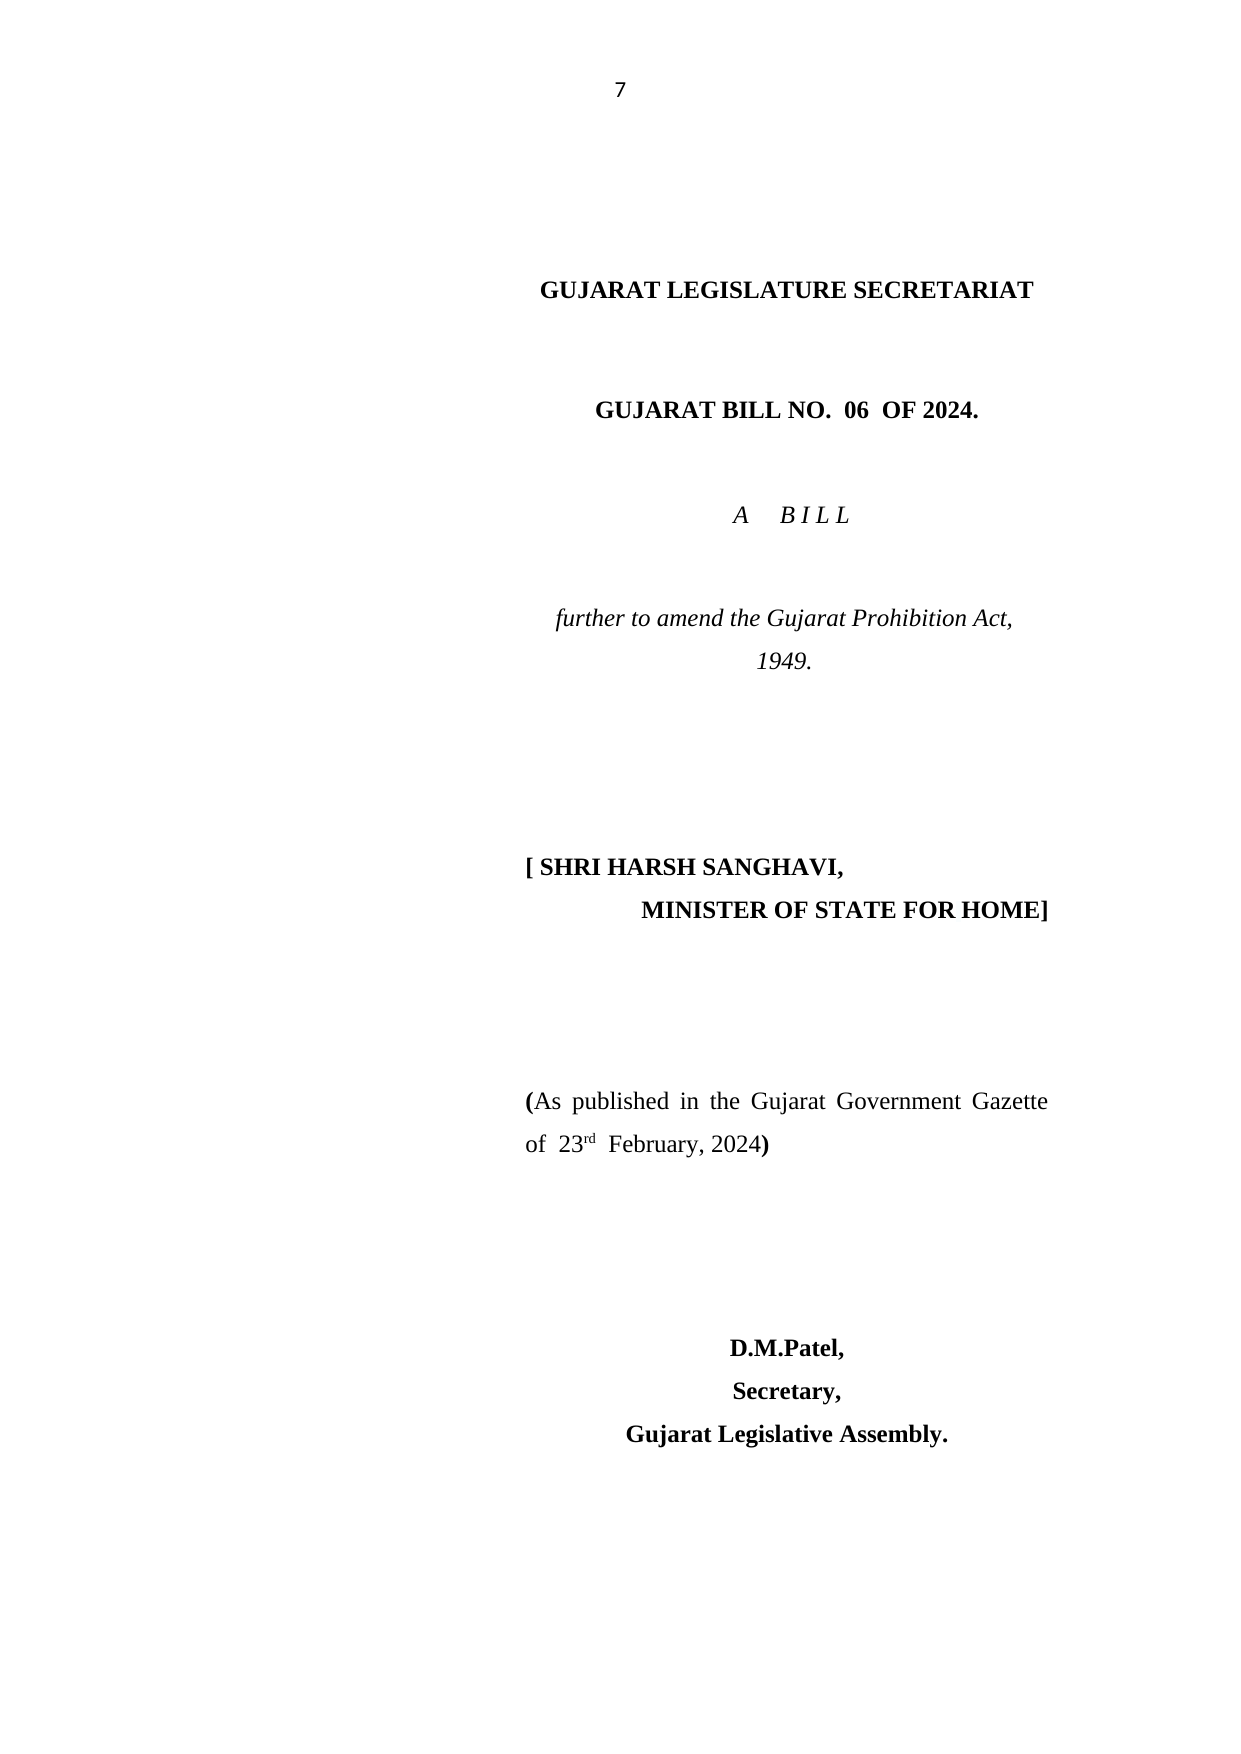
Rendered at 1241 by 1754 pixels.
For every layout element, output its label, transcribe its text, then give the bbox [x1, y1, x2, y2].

table_header GUJARAT LEGISLATURE SECRETARIAT GUJARAT BILL NO. 06 OF 2024. A B I L L further to amend the Gujarat Prohibition Act, 1949. [ SHRI HARSH SANGHAVI, MINISTER OF STATE FOR HOME] (As published in the Gujarat Government Gazette of 23rd February, 2024) D.M.Patel, Secretary, Gujarat Legislative Assembly. [514, 275, 1060, 1461]
